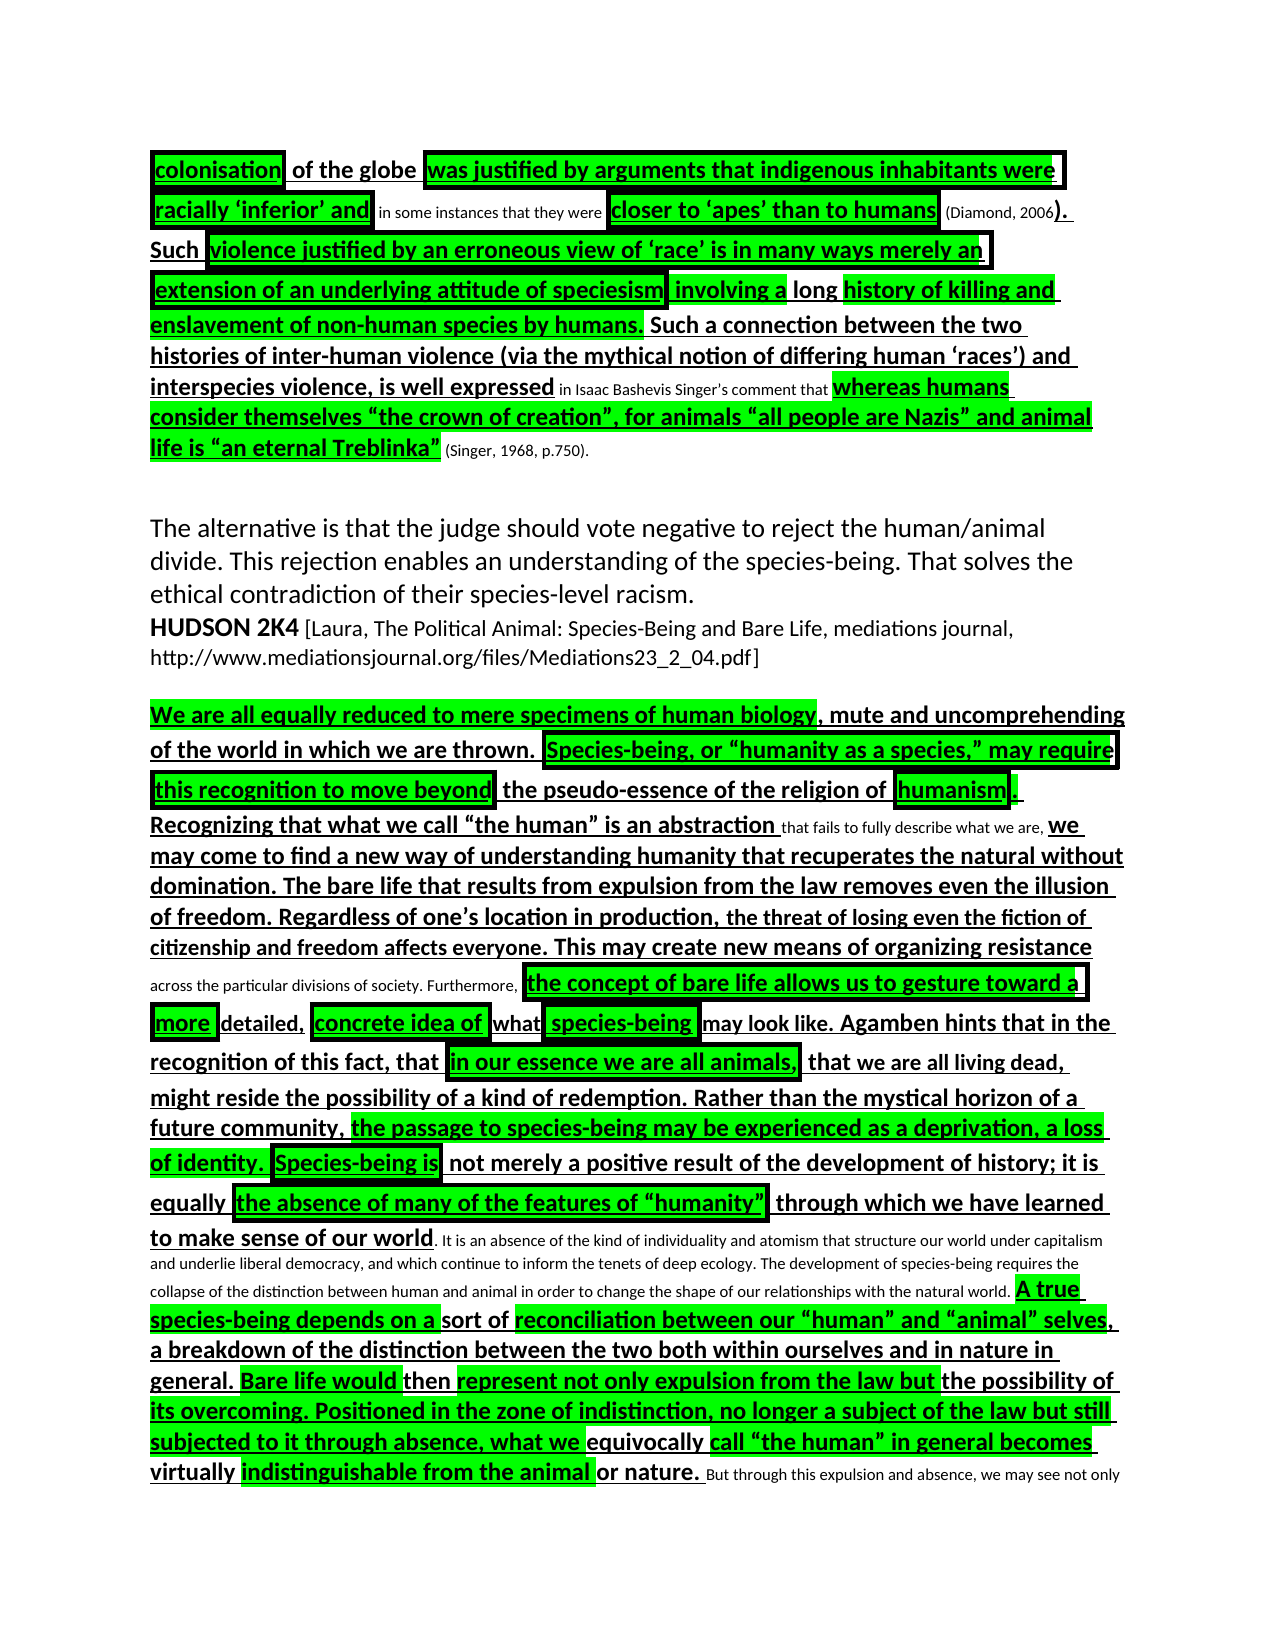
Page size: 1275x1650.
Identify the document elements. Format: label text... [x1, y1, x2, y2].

text HUDSON 2K4 [Laura, The Political Animal: Species-Being and Bare Life, mediations journal, http://www.mediationsjournal.org/files/Mediations23_2_04.pdf] [150, 610, 1125, 671]
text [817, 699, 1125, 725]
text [150, 150, 1095, 462]
subtitle The alternative is that the judge should vote negative to reject the human/animal divide. This rejection enables an understanding of the species-being. That solves the ethical contradiction of their species-level racism. [150, 511, 1125, 610]
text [150, 727, 1125, 1487]
